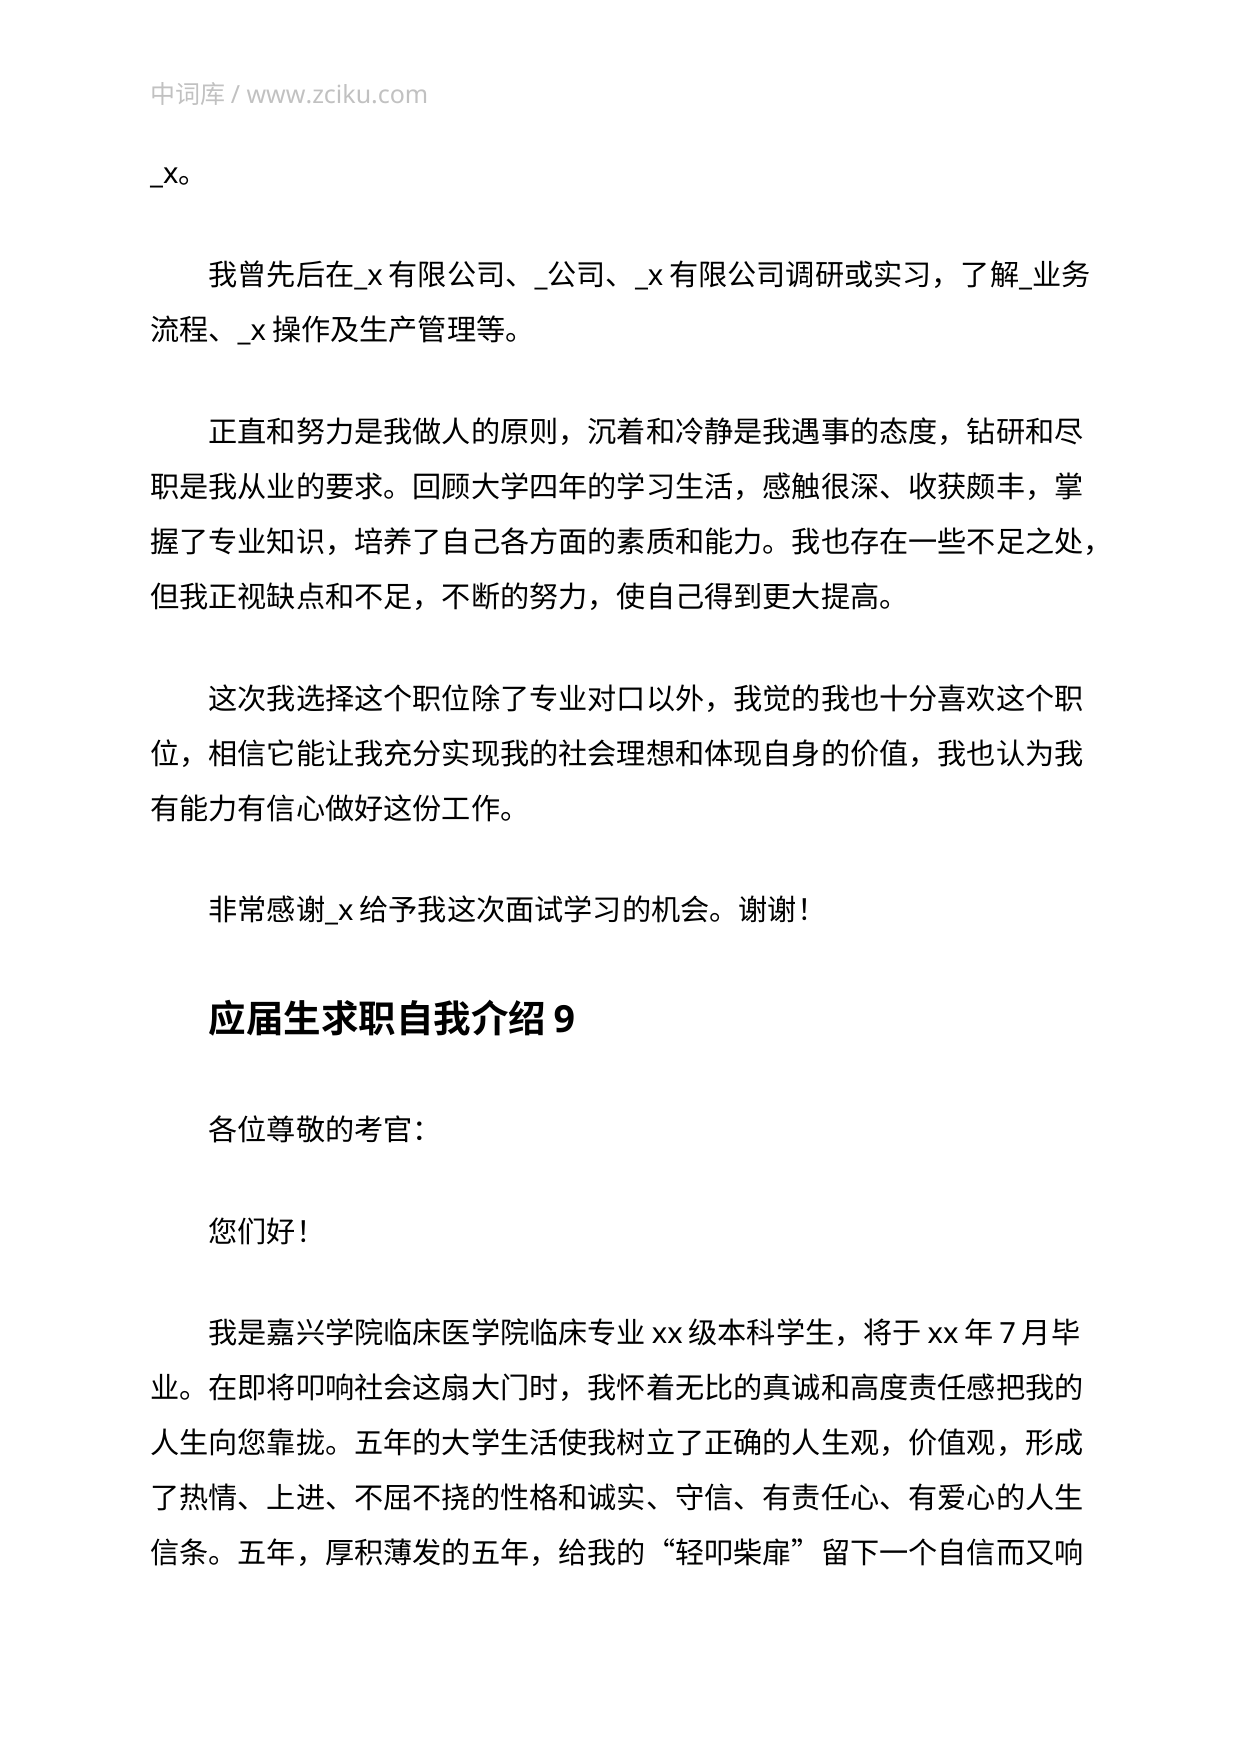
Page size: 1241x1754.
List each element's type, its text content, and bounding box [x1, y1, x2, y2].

text 非常感谢_x给予我这次面试学习的机会。谢谢！ [150, 887, 1090, 929]
text 各位尊敬的考官： [150, 1107, 1090, 1149]
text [150, 1310, 1090, 1572]
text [150, 150, 1090, 192]
text 应届生求职自我介绍9 [150, 989, 1090, 1043]
text 我曾先后在_x有限公司、_公司、_x有限公司调研或实习，了解_业务流程、_x操作及生产管理等。 [150, 252, 1090, 349]
text 正直和努力是我做人的原则，沉着和冷静是我遇事的态度，钻研和尽职是我从业的要求。回顾大学四年的学习生活，感触很深、收获颇丰，掌握了专业知识，培养了自己各方面的素质和能力。我也存在一些不足之处，但我正视缺点和不足，不断的努力，使自己得到更大提高。 [150, 409, 1090, 616]
text 您们好！ [150, 1208, 1090, 1251]
text 这次我选择这个职位除了专业对口以外，我觉的我也十分喜欢这个职位，相信它能让我充分实现我的社会理想和体现自身的价值，我也认为我有能力有信心做好这份工作。 [150, 675, 1090, 827]
